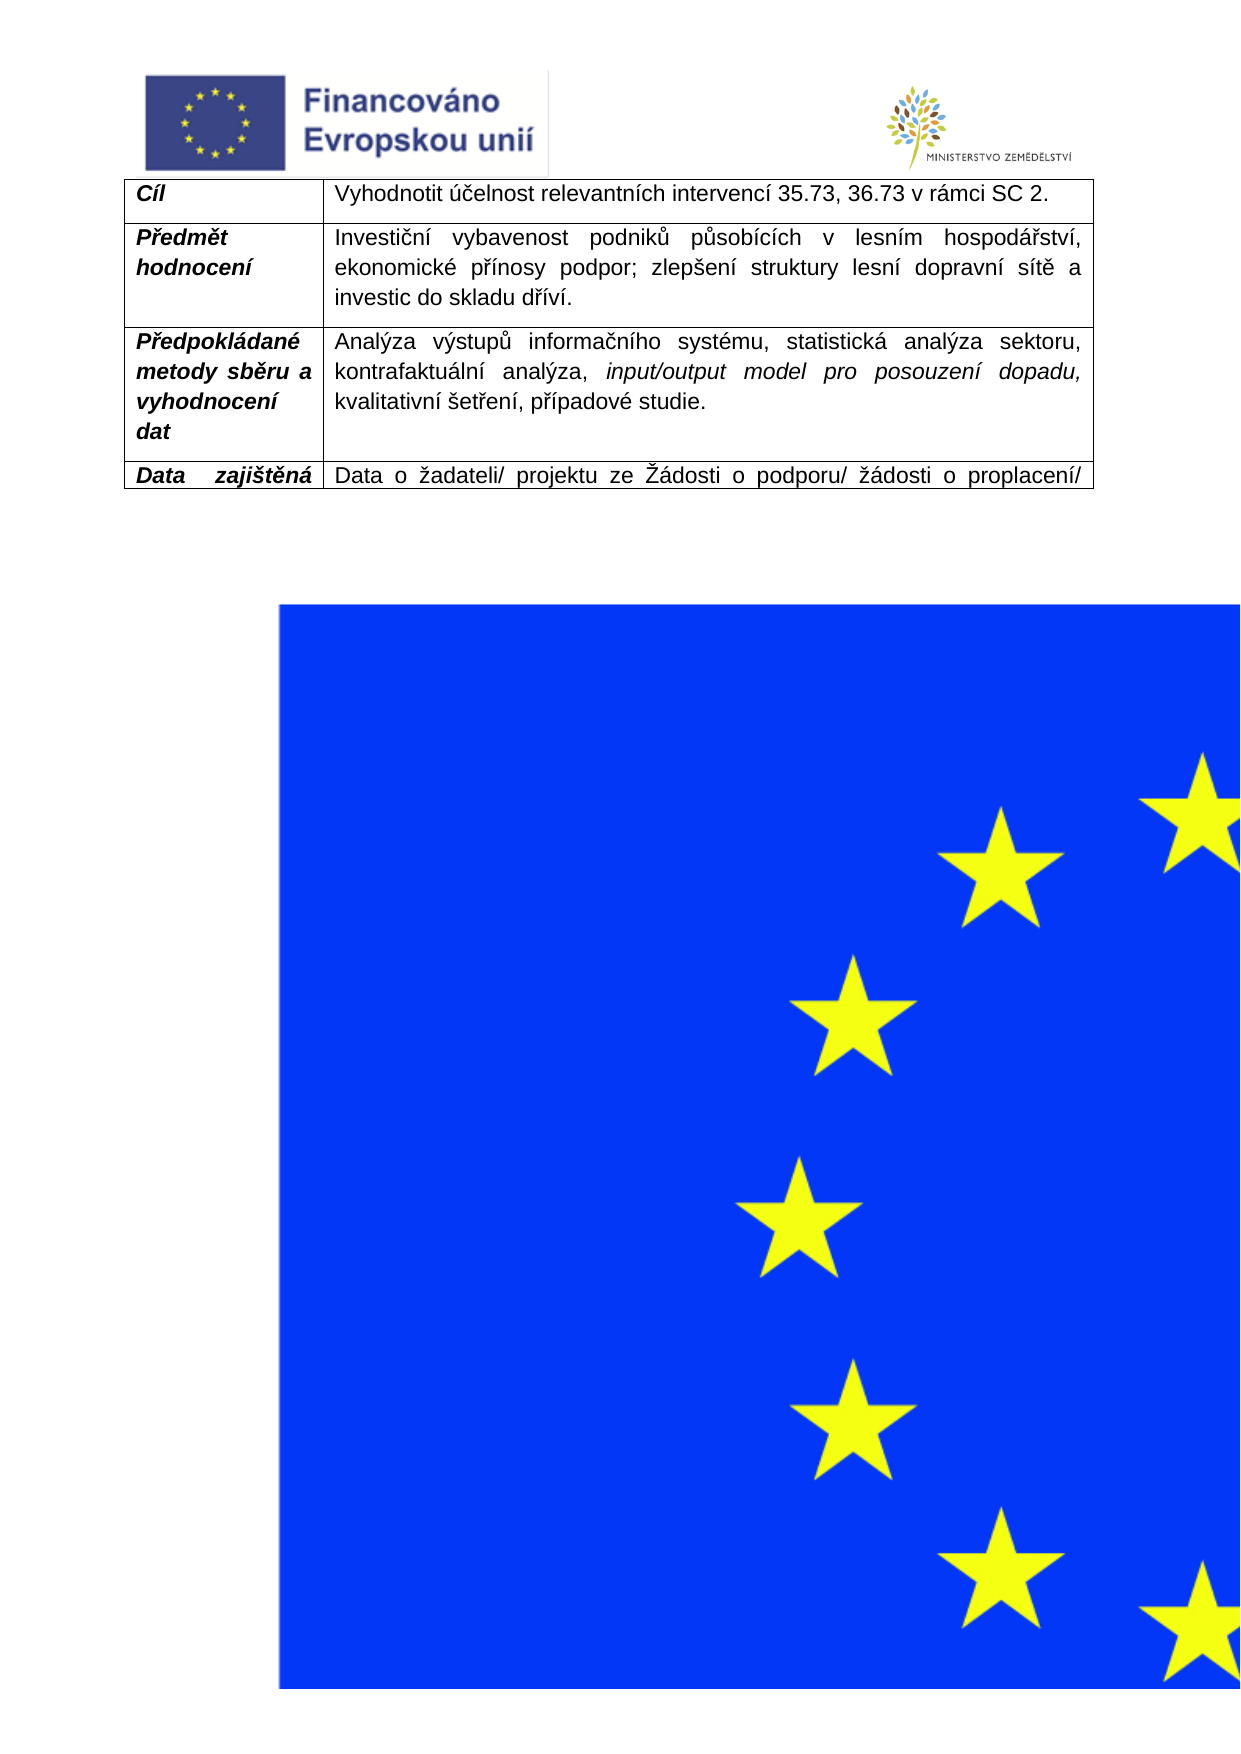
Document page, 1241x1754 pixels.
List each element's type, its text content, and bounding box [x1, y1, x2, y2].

table_cell Cíl [125, 180, 323, 222]
table_cell Předmět hodnocení [125, 224, 323, 327]
picture [135, 528, 1241, 1689]
table_cell Data zajištěná ŘO [125, 462, 323, 488]
picture [870, 81, 1081, 179]
table_cell Investiční vybavenost podniků působících v lesním hospodářství, ekonomické přínosy podpor; zlepšení struktury lesní dopravní sítě a investic do skladu dříví. [324, 224, 1093, 327]
picture [135, 70, 550, 179]
table_cell Předpokládané metody sběru a vyhodnocení dat [125, 328, 323, 461]
table_cell Vyhodnotit účelnost relevantních intervencí 35.73, 36.73 v rámci SC 2. [324, 180, 1093, 222]
table_cell Analýza výstupů informačního systému, statistická analýza sektoru, kontrafaktuální analýza, input/output model pro posouzení dopadu, kvalitativní šetření, případové studie. [324, 328, 1093, 461]
table_cell Data o žadateli/ projektu ze Žádosti o podporu/ žádosti o proplacení/ monitorovacích listů z IS SZIF. [324, 462, 1093, 488]
